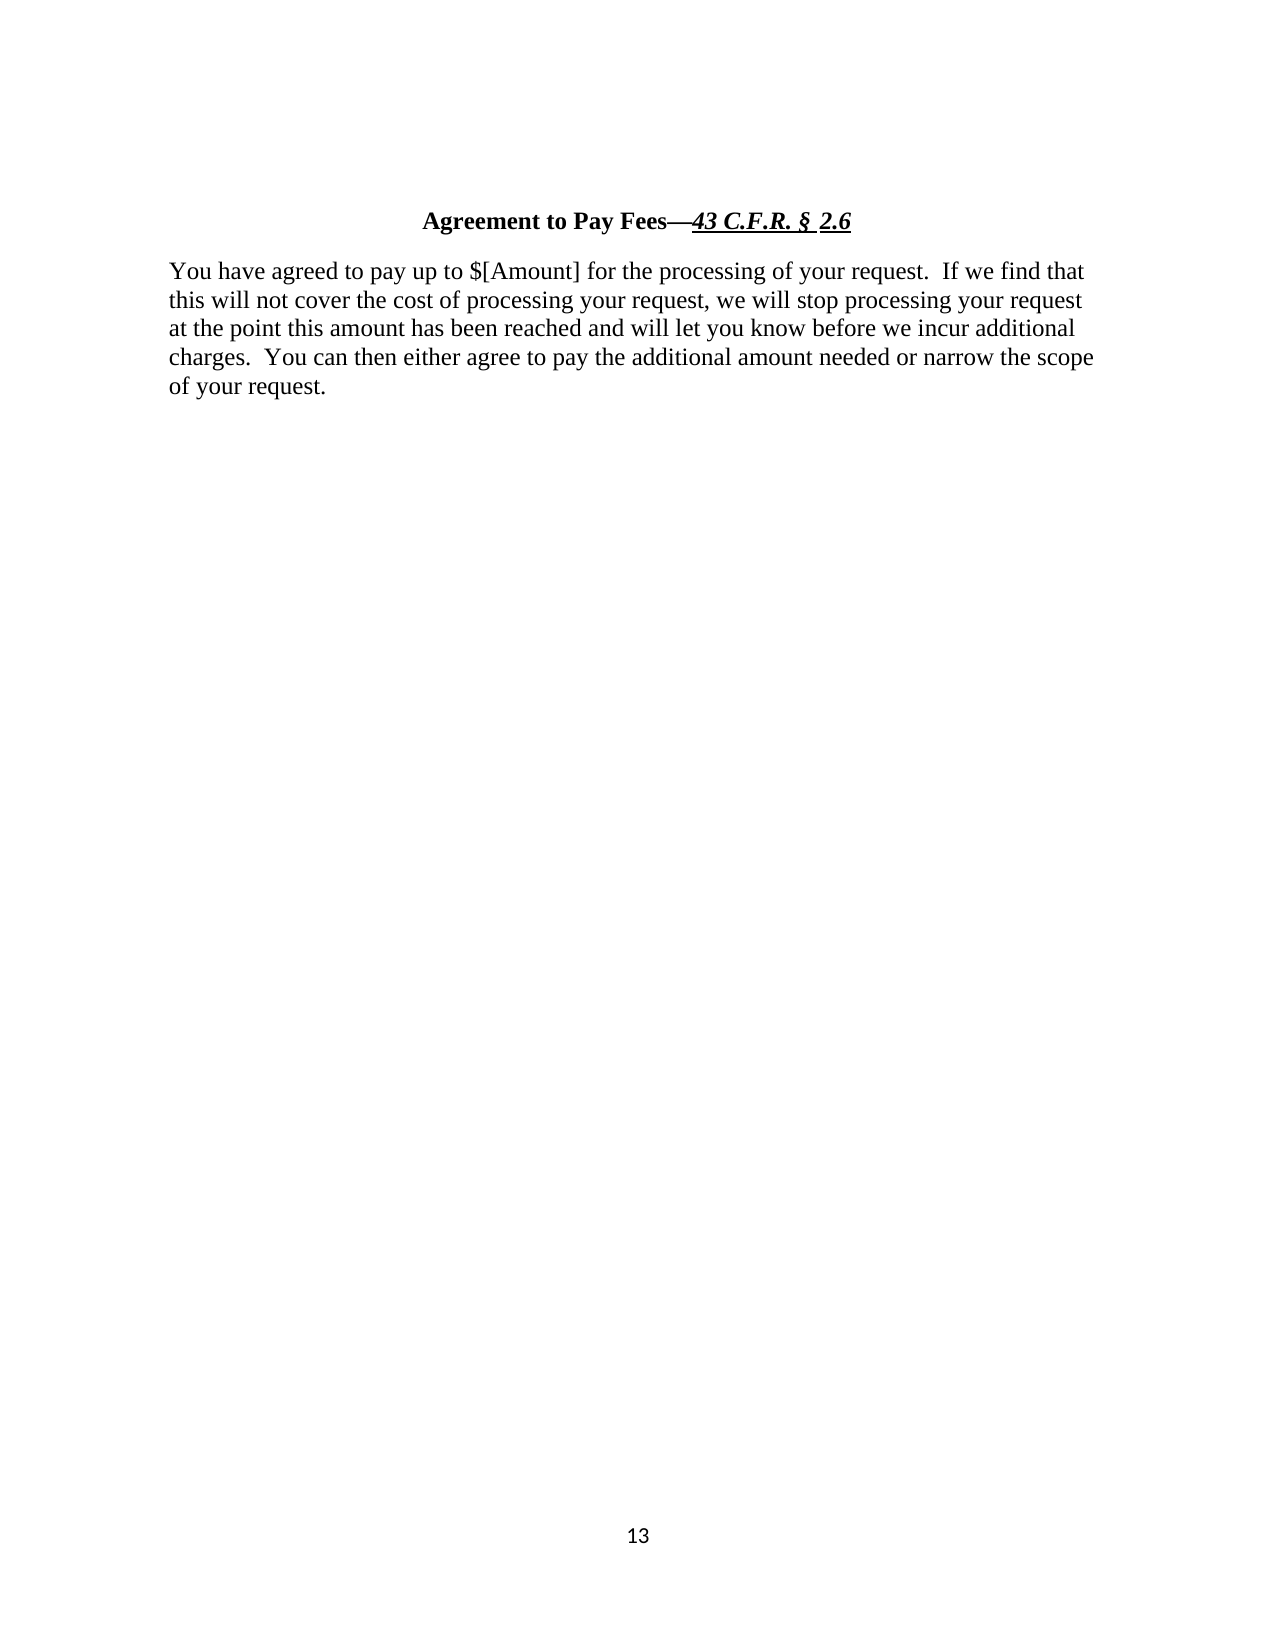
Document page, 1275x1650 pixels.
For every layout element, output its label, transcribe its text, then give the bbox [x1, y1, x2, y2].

subtitle Agreement to Pay Fees—43 C.F.R. § 2.6 [169, 206, 1106, 235]
text You have agreed to pay up to $[Amount] for the processing of your request. If we find that this will not cover the cost of processing your request, we will stop processing your request at the point this amount has been reached and will let you know before we incur additional charges. You can then either agree to pay the additional amount needed or narrow the scope of your request. [169, 256, 1106, 400]
